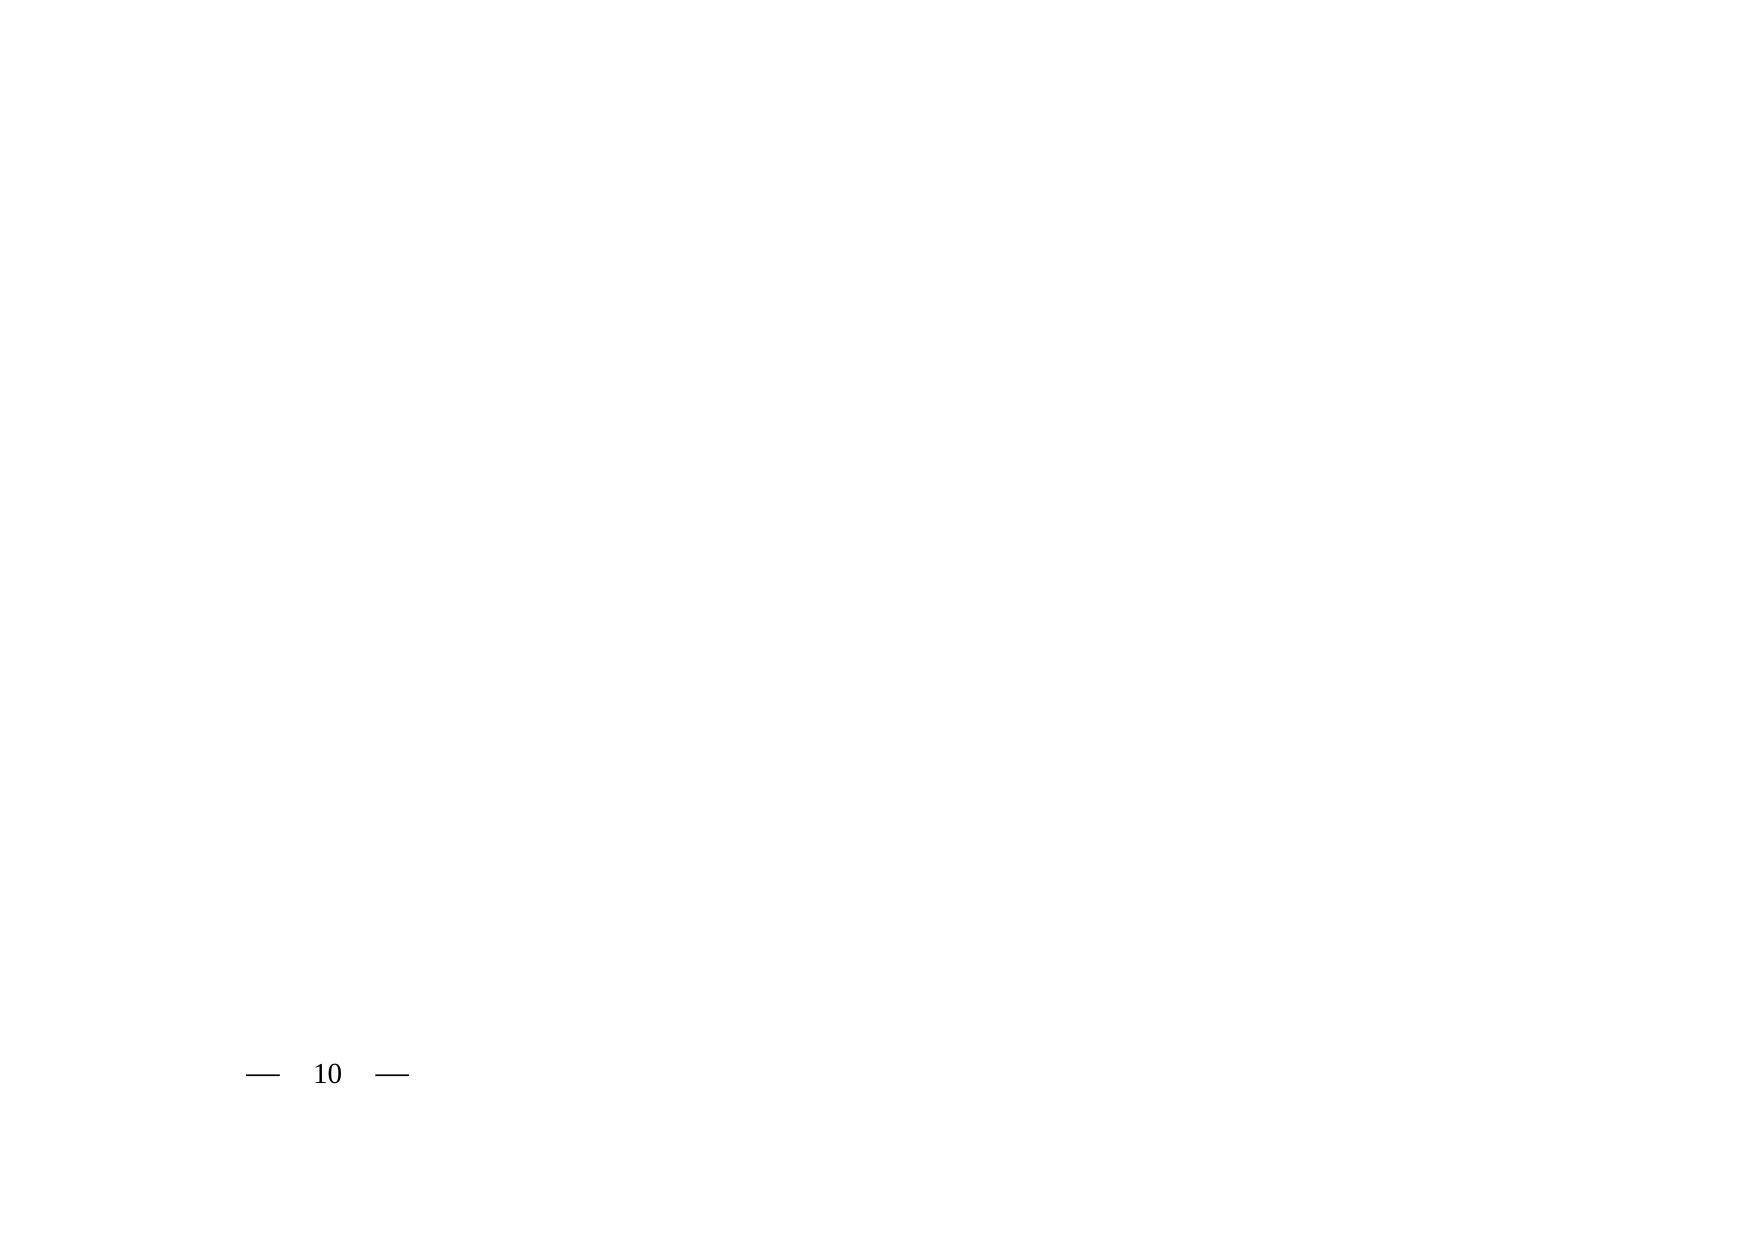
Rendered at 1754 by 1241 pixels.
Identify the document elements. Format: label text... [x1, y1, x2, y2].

text — 10 — [246, 1053, 1518, 1091]
